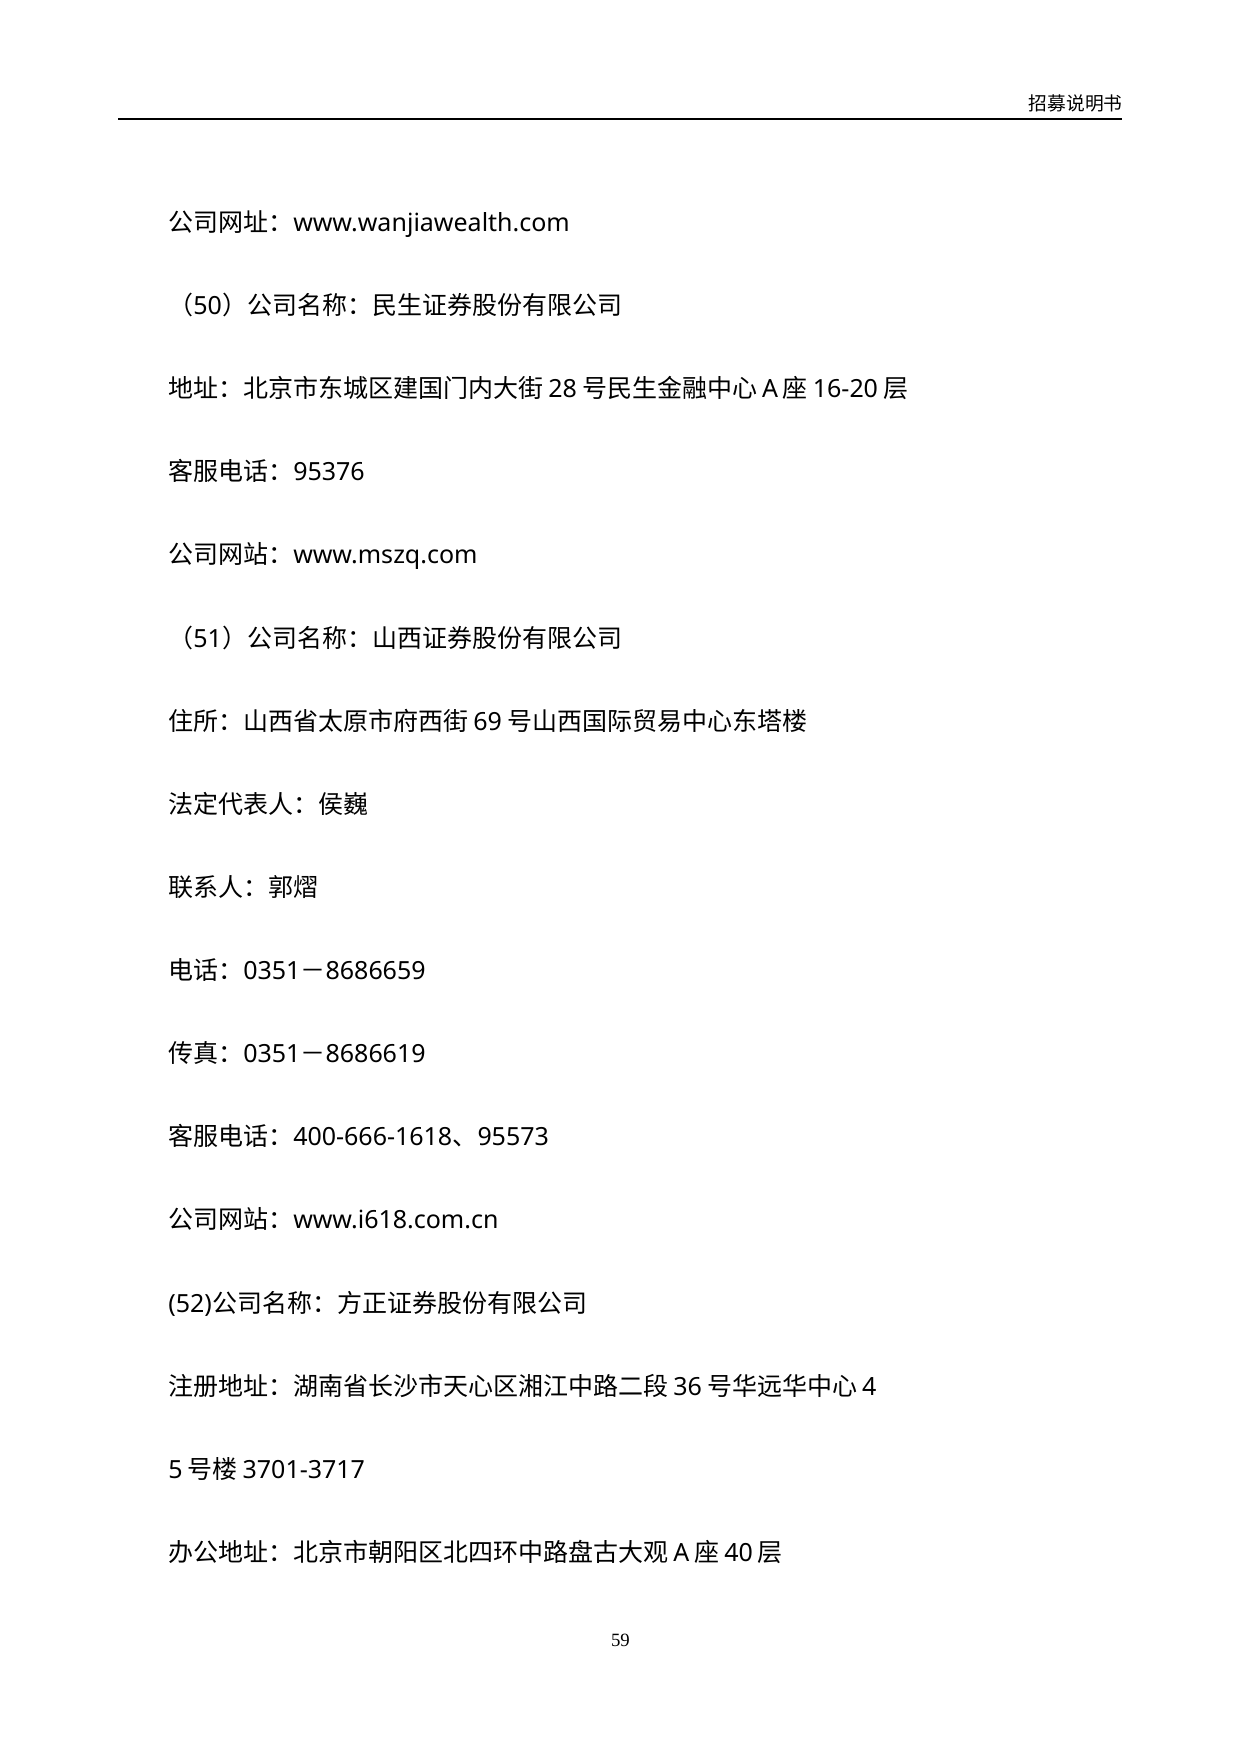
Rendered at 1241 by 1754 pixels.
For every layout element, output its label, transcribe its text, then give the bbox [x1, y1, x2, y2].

text （51）公司名称：山西证券股份有限公司 [118, 604, 1122, 669]
text 5号楼3701-3717 [118, 1435, 1122, 1500]
text （50）公司名称：民生证券股份有限公司 [118, 271, 1122, 336]
text 客服电话：400-666-1618、95573 [118, 1102, 1122, 1167]
text 办公地址：北京市朝阳区北四环中路盘古大观A座40层 [118, 1518, 1122, 1583]
text (52)公司名称：方正证券股份有限公司 [118, 1269, 1122, 1334]
text 注册地址：湖南省长沙市天心区湘江中路二段36号华远华中心4 [118, 1352, 1122, 1417]
text 法定代表人：侯巍 [118, 770, 1122, 835]
text 地址：北京市东城区建国门内大街28号民生金融中心A座16-20层 [118, 354, 1122, 419]
text 公司网站：www.i618.com.cn [118, 1186, 1122, 1251]
text 公司网站：www.mszq.com [118, 521, 1122, 586]
text 电话：0351－8686659 [118, 936, 1122, 1001]
text 传真：0351－8686619 [118, 1019, 1122, 1084]
text 客服电话：95376 [118, 437, 1122, 502]
text 住所：山西省太原市府西街69号山西国际贸易中心东塔楼 [118, 687, 1122, 752]
text 联系人：郭熠 [118, 853, 1122, 918]
text 公司网址：www.wanjiawealth.com [118, 188, 1122, 253]
